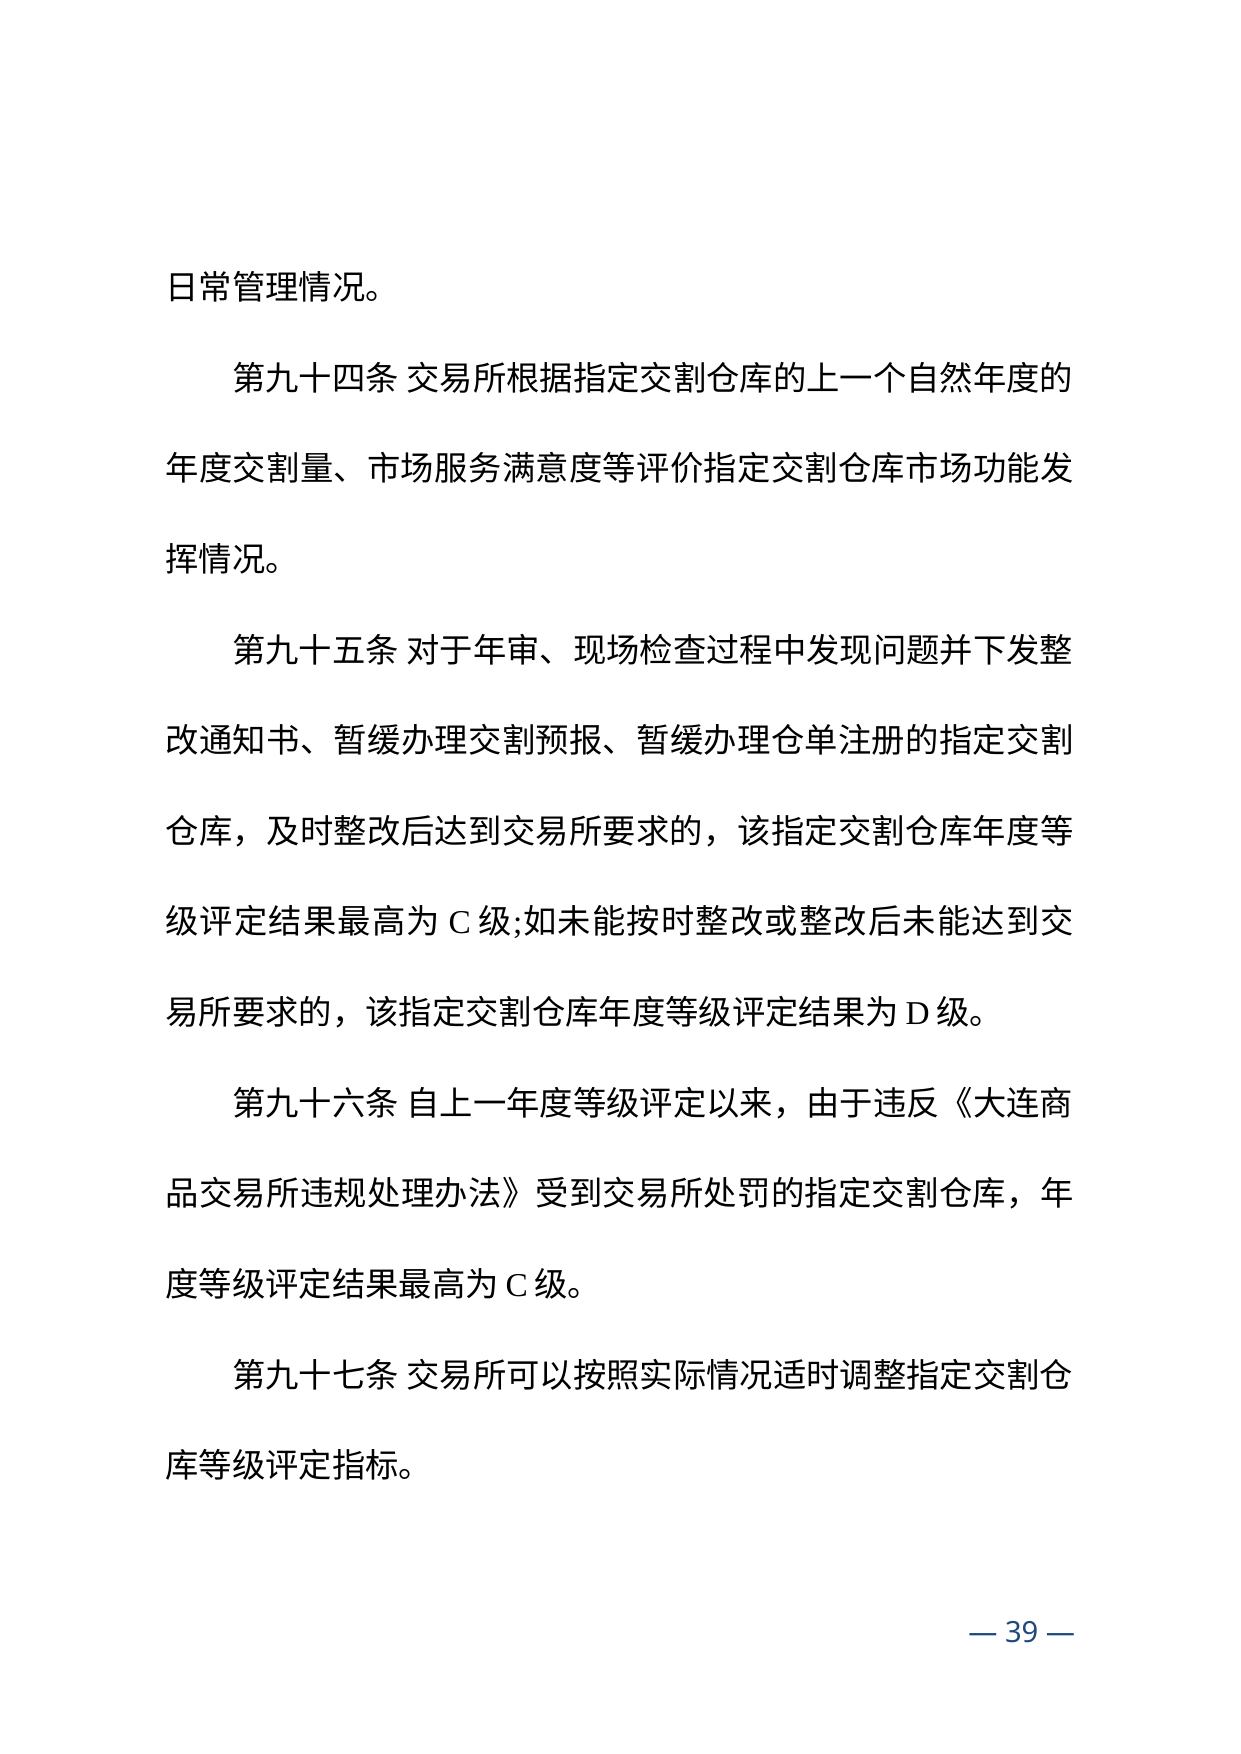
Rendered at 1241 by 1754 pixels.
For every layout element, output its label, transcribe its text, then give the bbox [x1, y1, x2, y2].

list 第九十四条 交易所根据指定交割仓库的上一个自然年度的年度交割量、市场服务满意度等评价指定交割仓库市场功能发挥情况。 [165, 330, 1075, 602]
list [165, 240, 1075, 330]
list 第九十六条 自上一年度等级评定以来，由于违反《大连商品交易所违规处理办法》受到交易所处罚的指定交割仓库，年度等级评定结果最高为C级。 [165, 1055, 1075, 1327]
list 第九十五条 对于年审、现场检查过程中发现问题并下发整改通知书、暂缓办理交割预报、暂缓办理仓单注册的指定交割仓库，及时整改后达到交易所要求的，该指定交割仓库年度等级评定结果最高为C级;如未能按时整改或整改后未能达到交易所要求的，该指定交割仓库年度等级评定结果为D级。 [165, 602, 1075, 1055]
list 第九十七条 交易所可以按照实际情况适时调整指定交割仓库等级评定指标。 [165, 1327, 1075, 1508]
